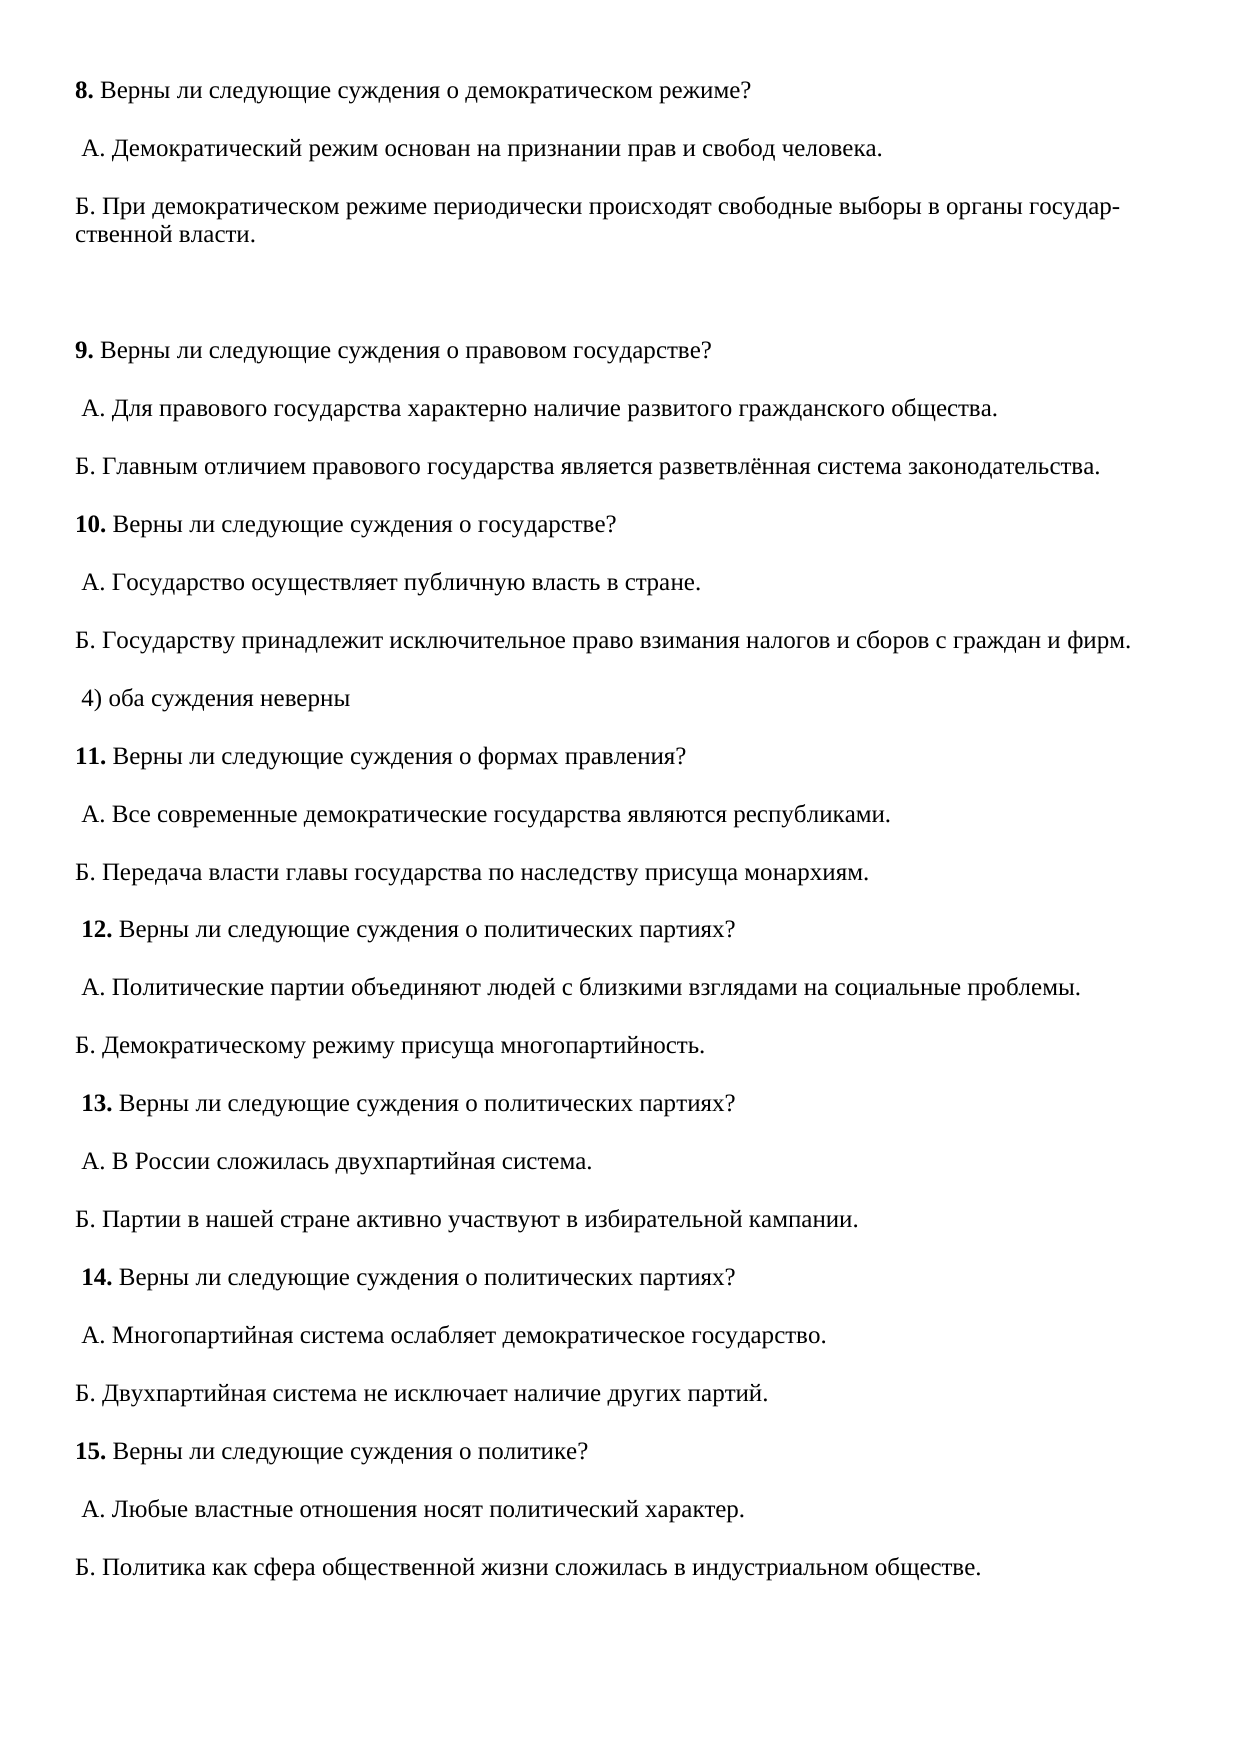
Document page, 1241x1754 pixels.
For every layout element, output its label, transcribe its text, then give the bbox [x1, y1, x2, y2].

text А. Политические партии объединяют людей с близкими взглядами на социальные проблемы. [75, 972, 1165, 1001]
text Б. Главным отличием правового государства является разветвлённая система законодательства. [75, 451, 1165, 480]
text Б. Демократическому режиму присуща многопартийность. [75, 1030, 1165, 1059]
text 11. Верны ли следующие суждения о формах правления? [75, 741, 1165, 769]
text Б. Государству принадлежит исключительное право взимания налогов и сборов с граждан и фирм. [75, 625, 1165, 654]
text 12. Верны ли следующие суждения о политических партиях? [75, 914, 1165, 943]
text А. В России сложилась двухпартийная система. [75, 1146, 1165, 1175]
text А. Любые властные отношения носят политический характер. [75, 1494, 1165, 1522]
text А. Все современные демократические государства являются республиками. [75, 799, 1165, 827]
text А. Для правового государства характерно наличие развитого гражданского общества. [75, 393, 1165, 422]
text 14. Верны ли следующие суждения о политических партиях? [75, 1262, 1165, 1291]
text Б. Передача власти главы государства по наследству присуща монархиям. [75, 857, 1165, 885]
text Б. Партии в нашей стране активно участвуют в избирательной кампании. [75, 1204, 1165, 1233]
text А. Демократический режим основан на признании прав и свобод человека. [75, 133, 1165, 162]
text Б. Политика как сфера общественной жизни сложилась в индустриальном обществе. [75, 1552, 1165, 1580]
text 13. Верны ли следующие суждения о политических партиях? [75, 1088, 1165, 1117]
text А. Государство осуществляет публичную власть в стране. [75, 567, 1165, 596]
text Б. Двухпартийная система не исключает наличие других партий. [75, 1378, 1165, 1407]
text 9. Верны ли следующие суждения о правовом государстве? [75, 335, 1165, 364]
text А. Многопартийная система ослабляет демократическое государство. [75, 1320, 1165, 1349]
text 4) оба суждения неверны [75, 683, 1165, 712]
text Б. При демократическом режиме периодически происходят свободные выборы в органы государственной власти. [75, 191, 1165, 248]
text 15. Верны ли следующие суждения о политике? [75, 1436, 1165, 1464]
text 8. Верны ли следующие суждения о демократическом режиме? [75, 75, 1165, 104]
text 10. Верны ли следующие суждения о государстве? [75, 509, 1165, 538]
